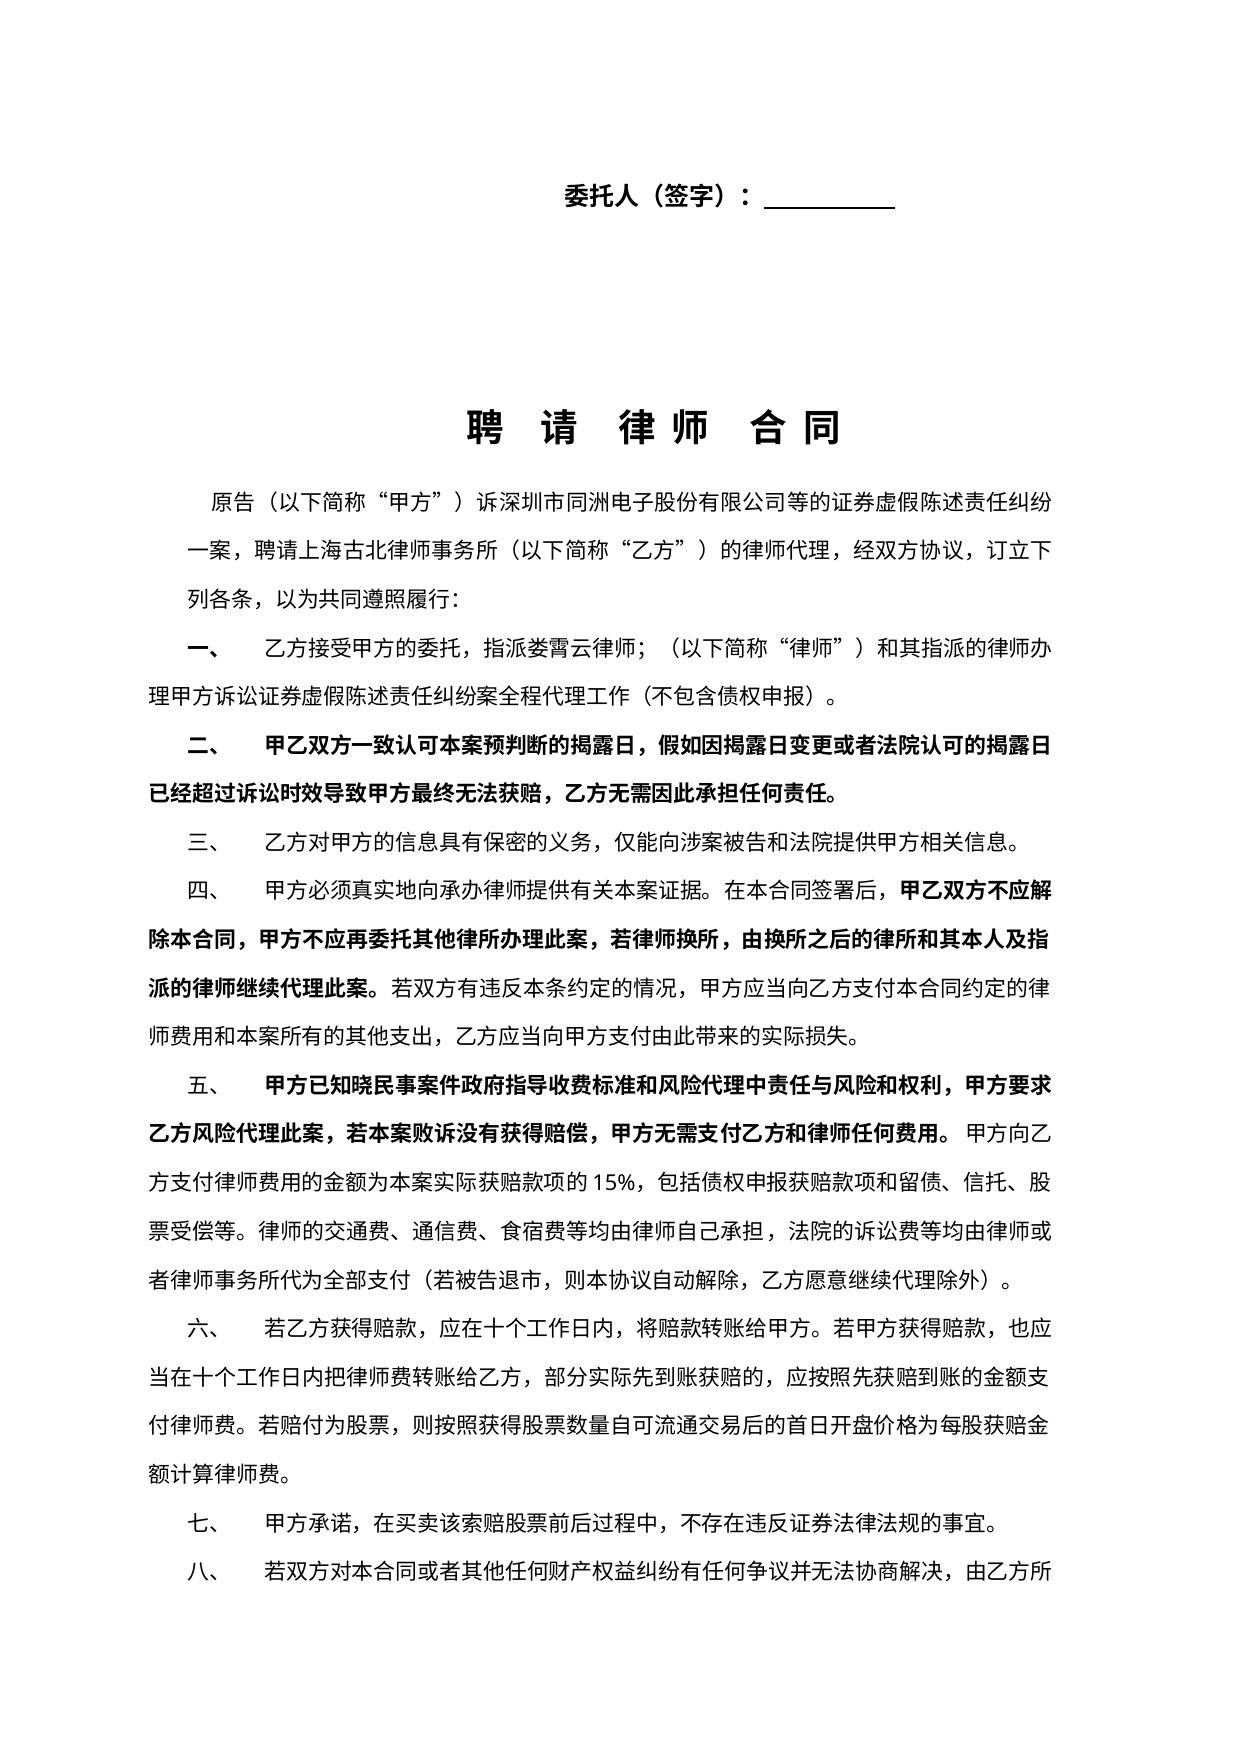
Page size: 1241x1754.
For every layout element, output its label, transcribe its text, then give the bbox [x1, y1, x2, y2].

list 甲方承诺，在买卖该索赔股票前后过程中，不存在违反证券法律法规的事宜。 [148, 1505, 1053, 1538]
list 甲方已知晓民事案件政府指导收费标准和风险代理中责任与风险和权利，甲方要求乙方风险代理此案，若本案败诉没有获得赔偿，甲方无需支付乙方和律师任何费用。甲方向乙方支付律师费用的金额为本案实际获赔款项的15%，包括债权申报获赔款项和留债、信托、股票受偿等。律师的交通费、通信费、食宿费等均由律师自己承担，法院的诉讼费等均由律师或者律师事务所代为全部支付（若被告退市，则本协议自动解除，乙方愿意继续代理除外）。 [148, 1067, 1053, 1295]
list 若乙方获得赔款，应在十个工作日内，将赔款转账给甲方。若甲方获得赔款，也应当在十个工作日内把律师费转账给乙方，部分实际先到账获赔的，应按照先获赔到账的金额支付律师费。若赔付为股票，则按照获得股票数量自可流通交易后的首日开盘价格为每股获赔金额计算律师费。 [148, 1311, 1053, 1489]
list 乙方对甲方的信息具有保密的义务，仅能向涉案被告和法院提供甲方相关信息。 [148, 824, 1053, 857]
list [148, 1553, 1053, 1586]
list 乙方接受甲方的委托，指派娄霄云律师；（以下简称“律师”）和其指派的律师办理甲方诉讼证券虚假陈述责任纠纷案全程代理工作（不包含债权申报）。 [148, 630, 1053, 711]
text 原告（以下简称“甲方”）诉深圳市同洲电子股份有限公司等的证券虚假陈述责任纠纷一案，聘请上海古北律师事务所（以下简称“乙方”）的律师代理，经双方协议，订立下列各条，以为共同遵照履行： [187, 484, 1053, 614]
list 甲方必须真实地向承办律师提供有关本案证据。在本合同签署后，甲乙双方不应解除本合同，甲方不应再委托其他律所办理此案，若律师换所，由换所之后的律所和其本人及指派的律师继续代理此案。若双方有违反本条约定的情况，甲方应当向乙方支付本合同约定的律师费用和本案所有的其他支出，乙方应当向甲方支付由此带来的实际损失。 [148, 873, 1053, 1051]
text 聘 请 律 师 合 同 [187, 392, 1053, 457]
list 甲乙双方一致认可本案预判断的揭露日，假如因揭露日变更或者法院认可的揭露日已经超过诉讼时效导致甲方最终无法获赔，乙方无需因此承担任何责任。 [148, 727, 1053, 808]
text 委托人（签字）： [187, 162, 1053, 227]
